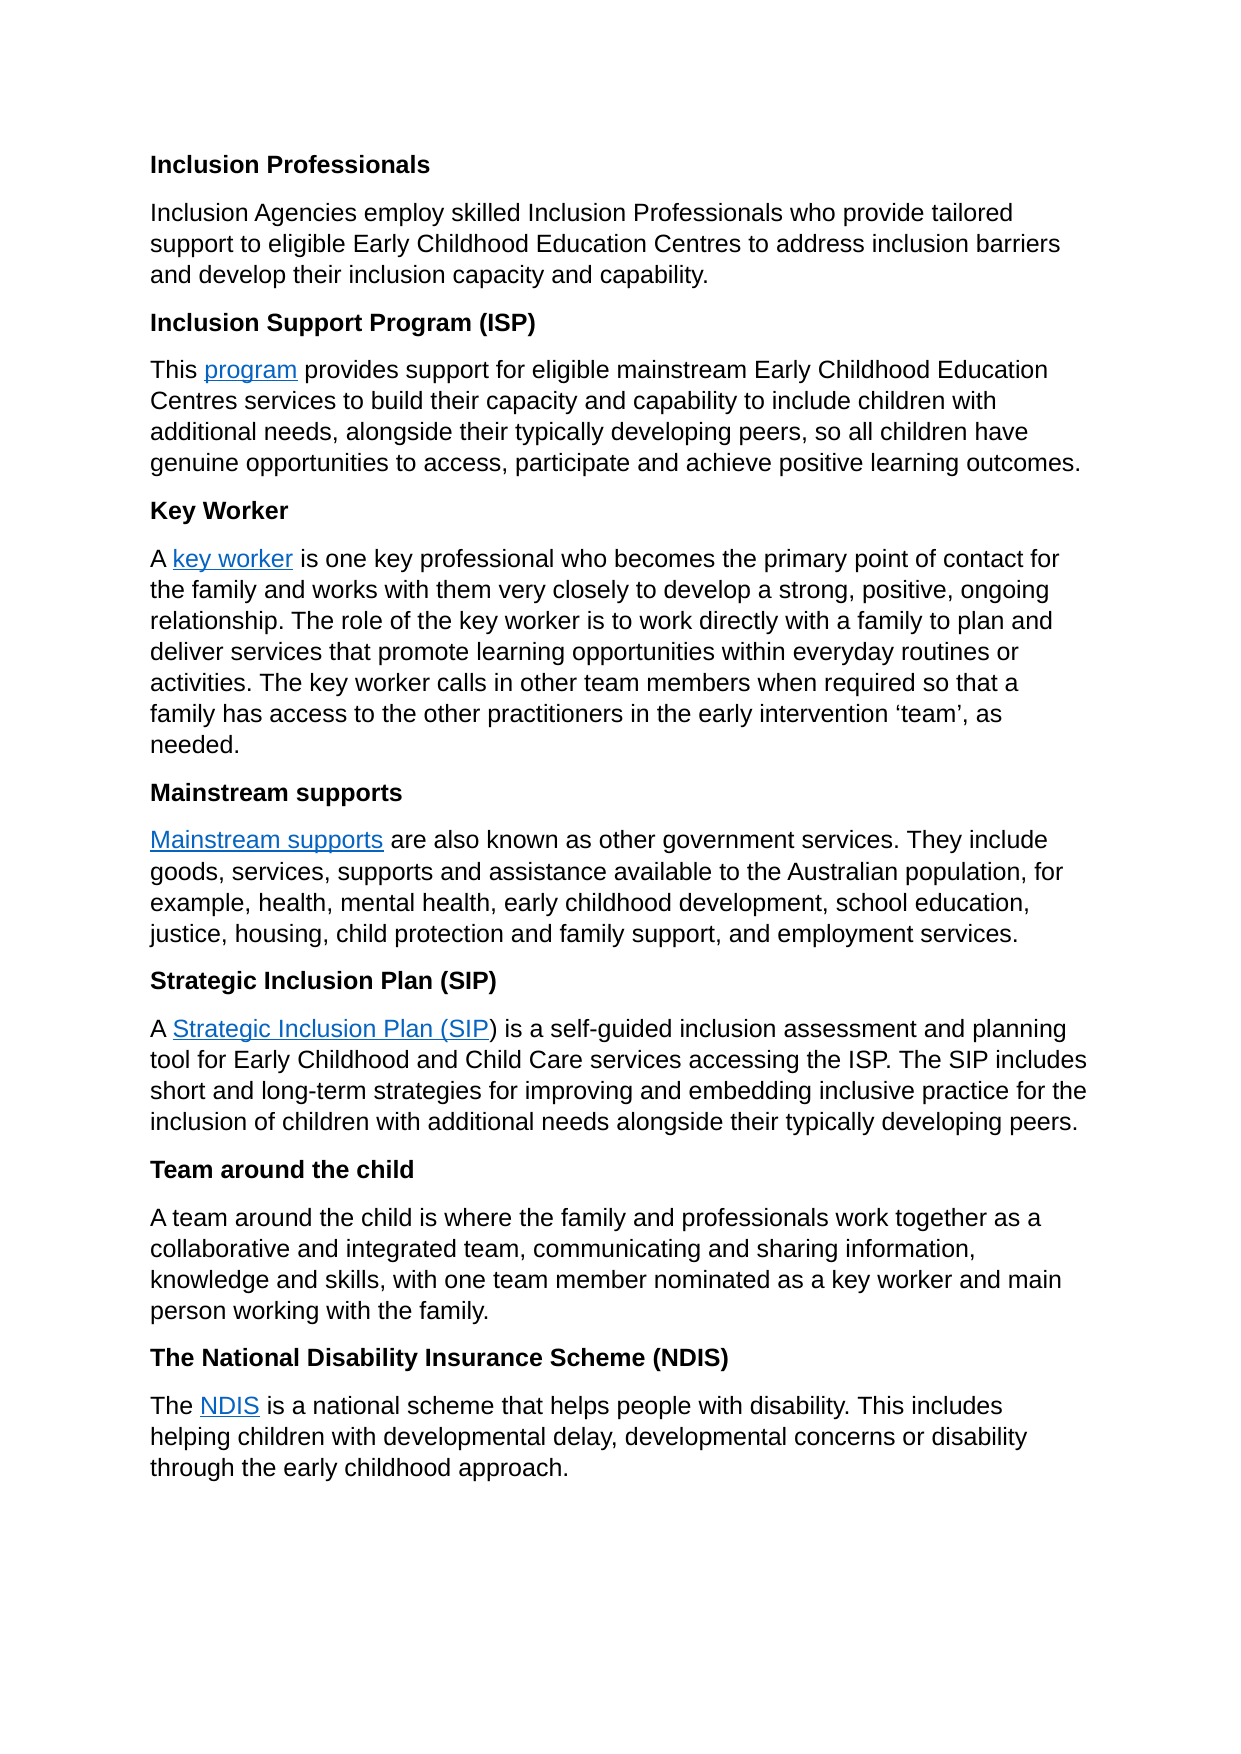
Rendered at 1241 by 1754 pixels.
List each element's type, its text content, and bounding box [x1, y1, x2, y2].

text Strategic Inclusion Plan (SIP) [150, 966, 1090, 995]
text The NDIS is a national scheme that helps people with disability. This includes helping children with developmental delay, developmental concerns or disability through the early childhood approach. [150, 1391, 1090, 1482]
text A key worker is one key professional who becomes the primary point of contact for the family and works with them very closely to develop a strong, positive, ongoing relationship. The role of the key worker is to work directly with a family to plan and deliver services that promote learning opportunities within everyday routines or activities. The key worker calls in other team members when required so that a family has access to the other practitioners in the early intervention ‘team’, as needed. [150, 544, 1090, 759]
text A Strategic Inclusion Plan (SIP) is a self-guided inclusion assessment and planning tool for Early Childhood and Child Care services accessing the ISP. The SIP includes short and long-term strategies for improving and embedding inclusive practice for the inclusion of children with additional needs alongside their typically developing peers. [150, 1014, 1090, 1136]
text The National Disability Insurance Scheme (NDIS) [150, 1343, 1090, 1372]
text Inclusion Support Program (ISP) [150, 307, 1090, 336]
text Inclusion Agencies employ skilled Inclusion Professionals who provide tailored support to eligible Early Childhood Education Centres to address inclusion barriers and develop their inclusion capacity and capability. [150, 198, 1090, 288]
text A team around the child is where the family and professionals work together as a collaborative and integrated team, communicating and sharing information, knowledge and skills, with one team member nominated as a key worker and main person working with the family. [150, 1202, 1090, 1324]
text Inclusion Professionals [150, 150, 1090, 179]
text Mainstream supports [150, 778, 1090, 806]
text This program provides support for eligible mainstream Early Childhood Education Centres services to build their capacity and capability to include children with additional needs, alongside their typically developing peers, so all children have genuine opportunities to access, participate and achieve positive learning outcomes. [150, 355, 1090, 477]
text Team around the child [150, 1155, 1090, 1183]
text Key Worker [150, 496, 1090, 525]
text Mainstream supports are also known as other government services. They include goods, services, supports and assistance available to the Australian population, for example, health, mental health, early childhood development, school education, justice, housing, child protection and family support, and employment services. [150, 825, 1090, 947]
